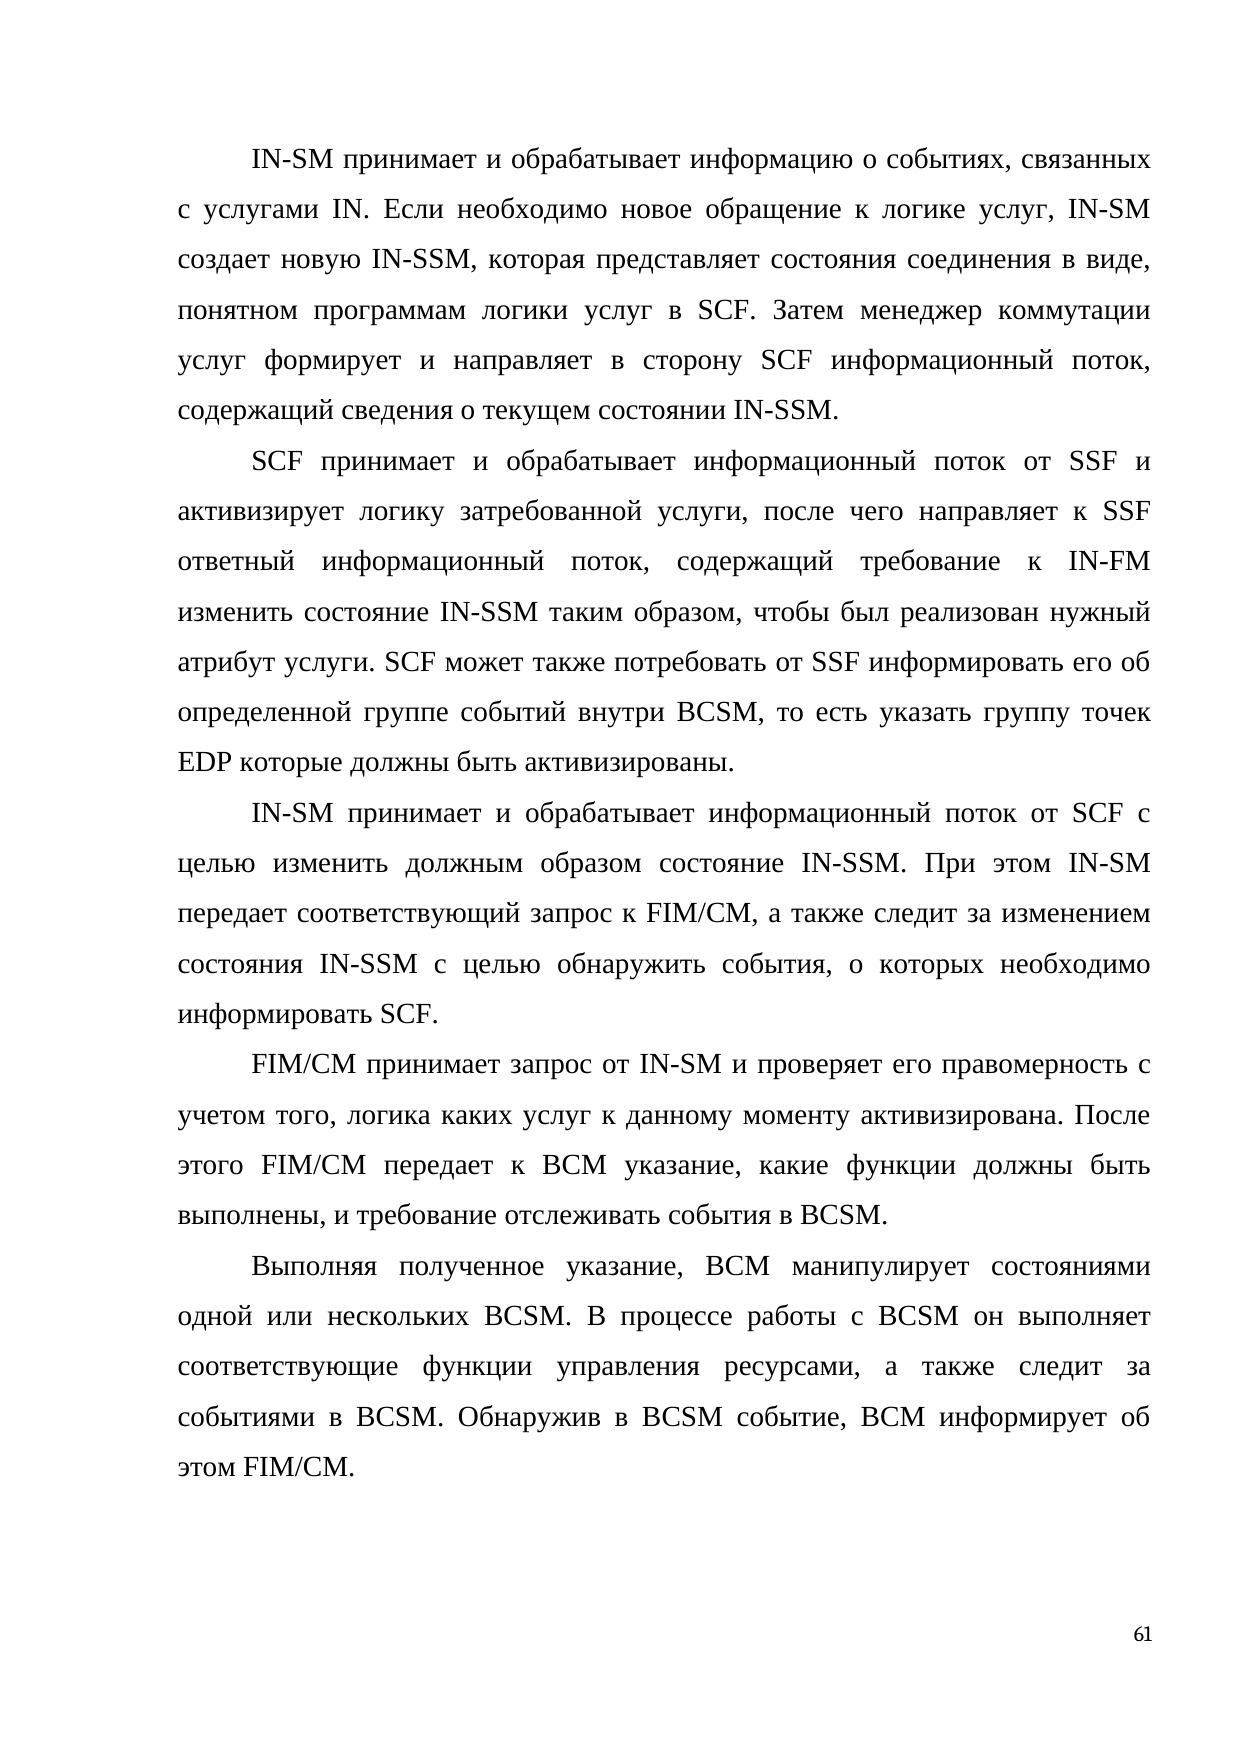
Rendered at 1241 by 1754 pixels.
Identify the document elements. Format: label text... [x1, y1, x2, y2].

text Выполняя полученное указание, ВСМ манипулирует состояниями одной или нескольких BCSM. В процессе работы с BCSM он выполняет соответствующие функции управления ресурсами, а также следит за событиями в BCSM. Обнаружив в BCSM событие, ВСМ информирует об этом FIM/CM. [177, 1248, 1152, 1482]
text SCF принимает и обрабатывает информационный поток от SSF и активизирует логику затребованной услуги, после чего направляет к SSF ответный информационный поток, содержащий требование к IN-FM изменить состояние IN-SSM таким образом, чтобы был реализован нужный атрибут услуги. SCF может также потребовать от SSF информировать его об определенной группе событий внутри BCSM, то есть указать группу точек EDP которые должны быть активизированы. [177, 443, 1152, 778]
text IN-SM принимает и обрабатывает информационный поток от SCF с целью изменить должным образом состояние IN-SSM. При этом IN-SM передает соответствующий запрос к FIM/CM, а также следит за изменением состояния IN-SSM с целью обнаружить события, о которых необходимо информировать SCF. [177, 795, 1152, 1030]
text FIM/CM принимает запрос от IN-SM и проверяет его правомерность с учетом того, логика каких услуг к данному моменту активизирована. После этого FIM/CM передает к ВСМ указание, какие функции должны быть выполнены, и требование отслеживать события в BCSM. [177, 1046, 1152, 1231]
text IN-SM принимает и обрабатывает информацию о событиях, связанных с услугами IN. Если необходимо новое обращение к логике услуг, IN-SM создает новую IN-SSM, которая представляет состояния соединения в виде, понятном программам логики услуг в SCF. Затем менеджер коммутации услуг формирует и направляет в сторону SCF информационный поток, содержащий сведения о текущем состоянии IN-SSM. [177, 141, 1152, 426]
